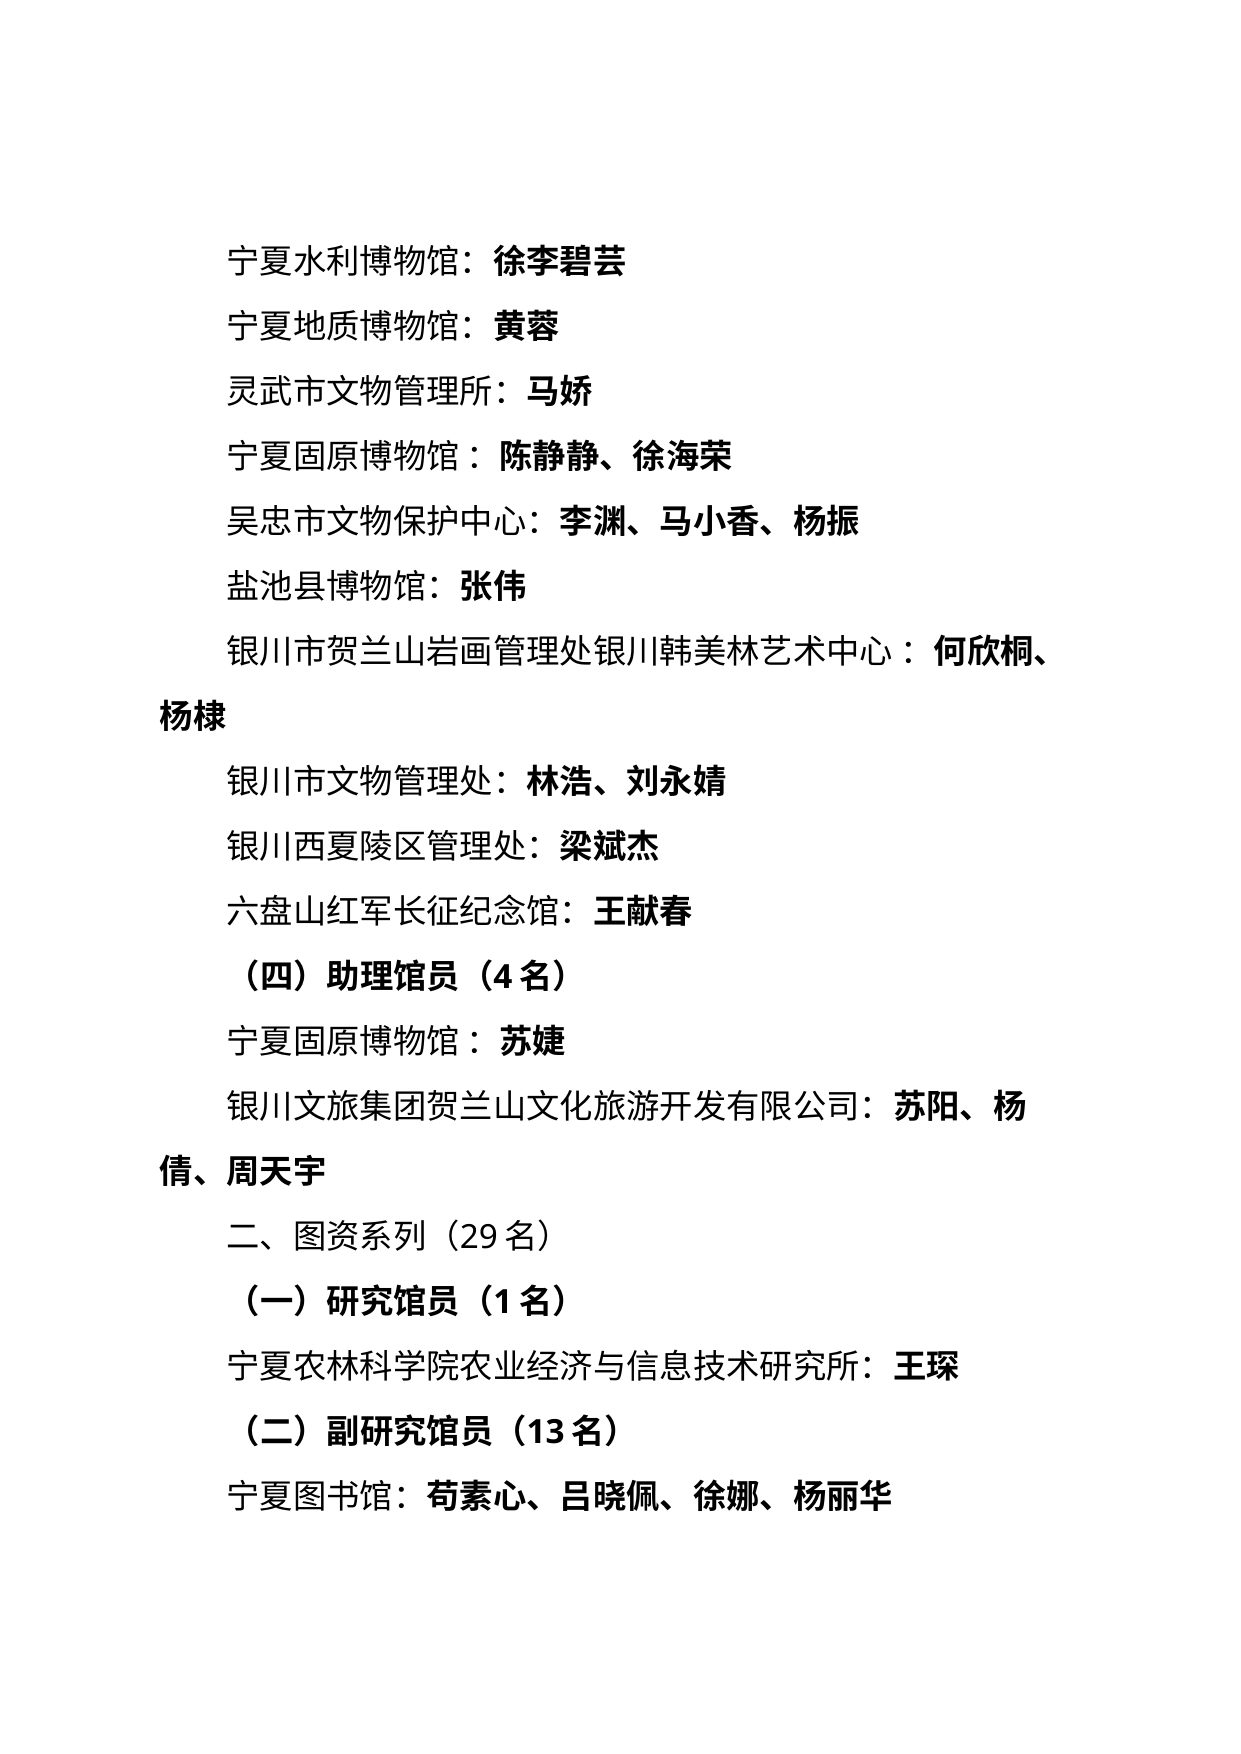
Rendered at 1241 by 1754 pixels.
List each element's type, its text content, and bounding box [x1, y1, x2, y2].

text 宁夏农林科学院农业经济与信息技术研究所：王琛 [159, 1332, 1081, 1397]
text 宁夏图书馆：苟素心、吕晓佩、徐娜、杨丽华 [159, 1462, 1081, 1527]
text （二）副研究馆员（13名） [159, 1397, 1081, 1462]
text 二、图资系列（29名） [159, 1202, 1081, 1267]
text 宁夏地质博物馆：黄蓉 [159, 292, 1081, 357]
text 银川西夏陵区管理处：梁斌杰 [159, 812, 1081, 877]
text 宁夏固原博物馆 ：苏婕 [159, 1007, 1081, 1072]
text 银川市文物管理处：林浩、刘永婧 [159, 747, 1081, 812]
text 银川文旅集团贺兰山文化旅游开发有限公司：苏阳、杨倩、周天宇 [159, 1072, 1081, 1202]
text 六盘山红军长征纪念馆：王献春 [159, 877, 1081, 942]
text （四）助理馆员（4名） [159, 942, 1081, 1007]
text 银川市贺兰山岩画管理处银川韩美林艺术中心 ：何欣桐、杨棣 [159, 617, 1081, 747]
text 吴忠市文物保护中心：李渊、马小香、杨振 [159, 487, 1081, 552]
text 宁夏固原博物馆 ：陈静静、徐海荣 [159, 422, 1081, 487]
text 灵武市文物管理所：马娇 [159, 357, 1081, 422]
text （一）研究馆员（1名） [159, 1267, 1081, 1332]
text 宁夏水利博物馆：徐李碧芸 [159, 227, 1081, 292]
text 盐池县博物馆：张伟 [159, 552, 1081, 617]
